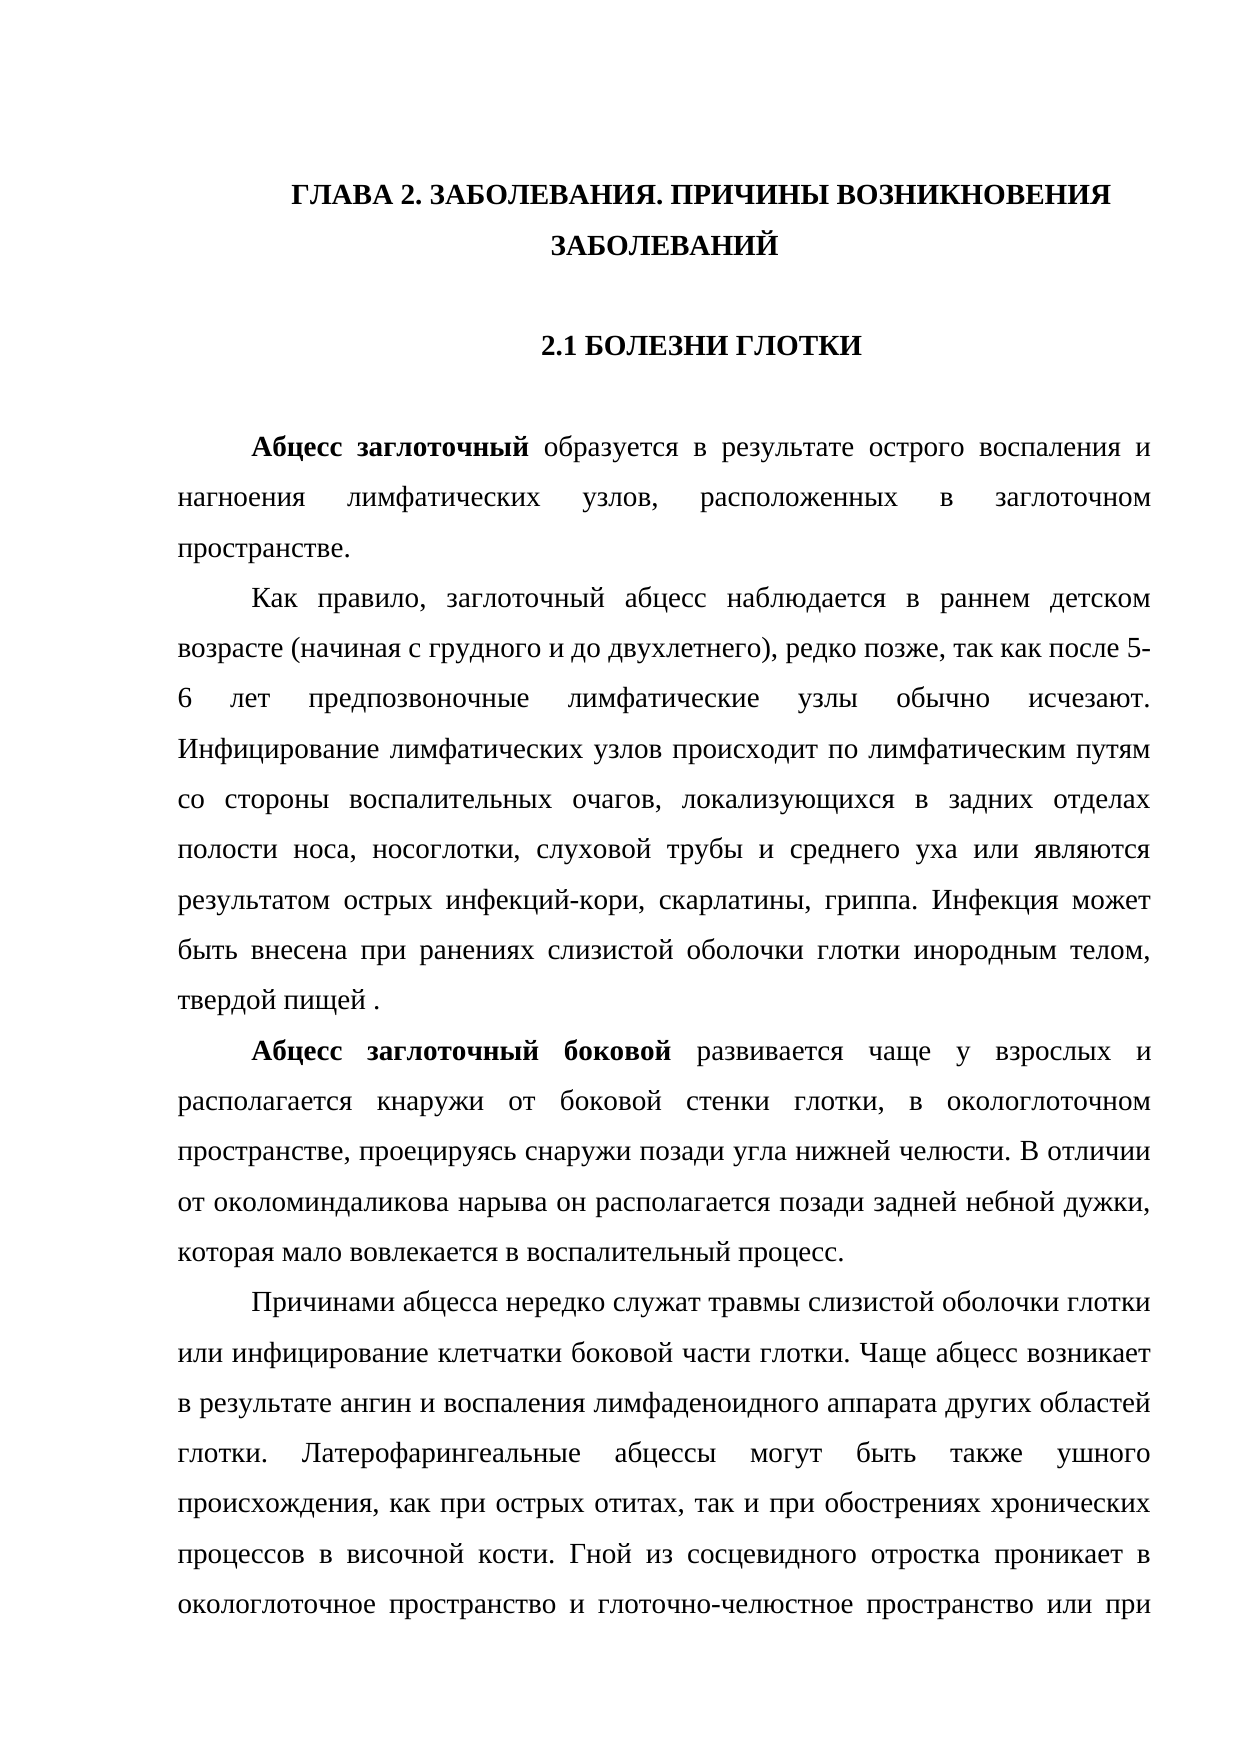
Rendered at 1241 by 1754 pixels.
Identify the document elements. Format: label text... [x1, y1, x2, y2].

text 2.1 БОЛЕЗНИ ГЛОТКИ [177, 328, 1152, 362]
text ГЛАВА 2. ЗАБОЛЕВАНИЯ. ПРИЧИНЫ ВОЗНИКНОВЕНИЯ ЗАБОЛЕВАНИЙ [177, 177, 1152, 261]
text Абцесс заглоточный образуется в результате острого воспаления и нагноения лимфатических узлов, расположенных в заглоточном пространстве. [177, 429, 1152, 563]
text Как правило, заглоточный абцесс наблюдается в раннем детском возрасте (начиная с грудного и до двухлетнего), редко позже, так как после 5-6 лет предпозвоночные лимфатические узлы обычно исчезают. Инфицирование лимфатических узлов происходит по лимфатическим путям со стороны воспалительных очагов, локализующихся в задних отделах полости носа, носоглотки, слуховой трубы и среднего уха или являются результатом острых инфекций-кори, скарлатины, гриппа. Инфекция может быть внесена при ранениях слизистой оболочки глотки инородным телом, твердой пищей . [177, 580, 1152, 1016]
text Абцесс заглоточный боковой развивается чаще у взрослых и располагается кнаружи от боковой стенки глотки, в окологлоточном пространстве, проецируясь снаружи позади угла нижней челюсти. В отличии от околоминдаликова нарыва он располагается позади задней небной дужки, которая мало вовлекается в воспалительный процесс. [177, 1033, 1152, 1268]
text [177, 1284, 1152, 1620]
